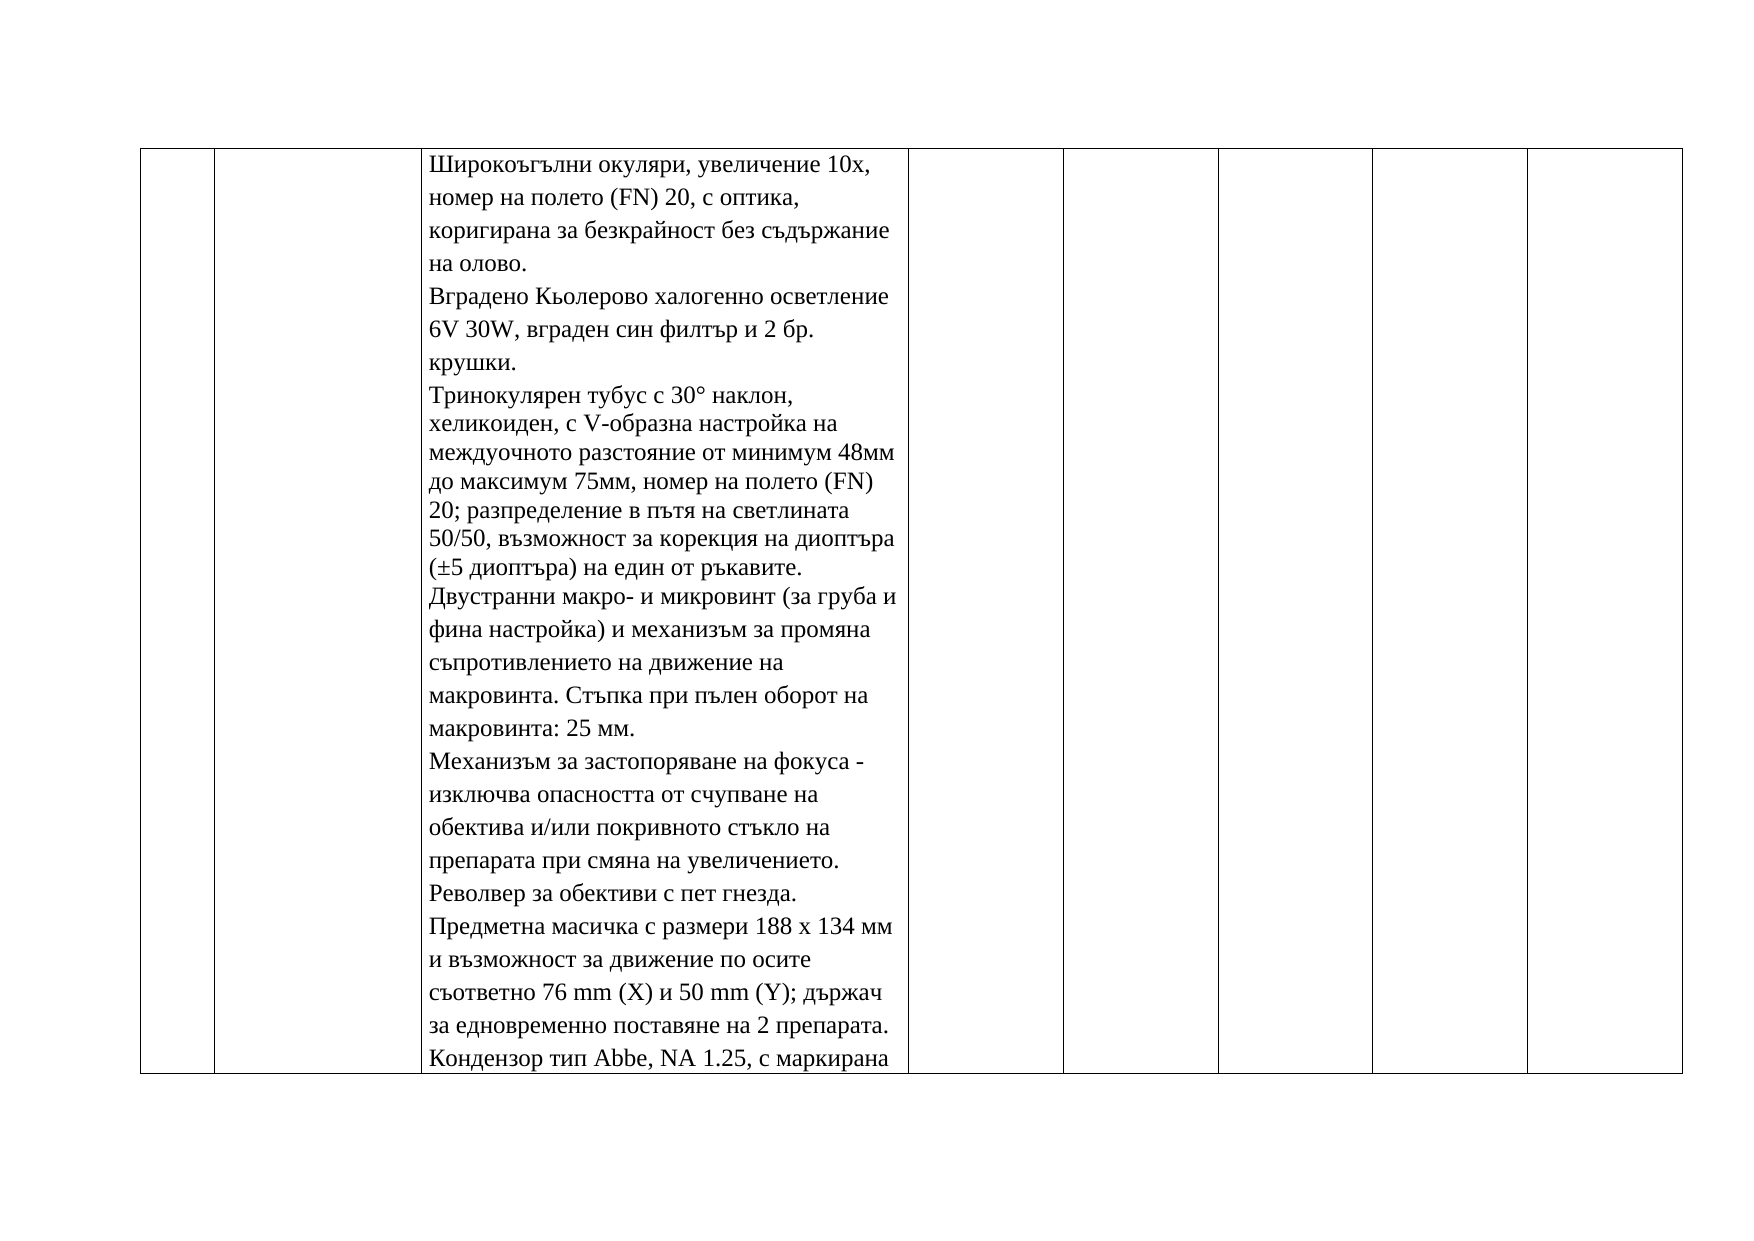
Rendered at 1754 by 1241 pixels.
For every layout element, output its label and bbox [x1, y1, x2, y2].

table_cell [1064, 149, 1218, 1073]
table_cell [141, 149, 214, 1073]
table_cell [215, 149, 421, 1073]
table_cell [422, 149, 908, 1073]
table_cell [1373, 149, 1527, 1073]
table_cell [1528, 149, 1682, 1073]
table_cell [1219, 149, 1372, 1073]
table_cell [909, 149, 1063, 1073]
